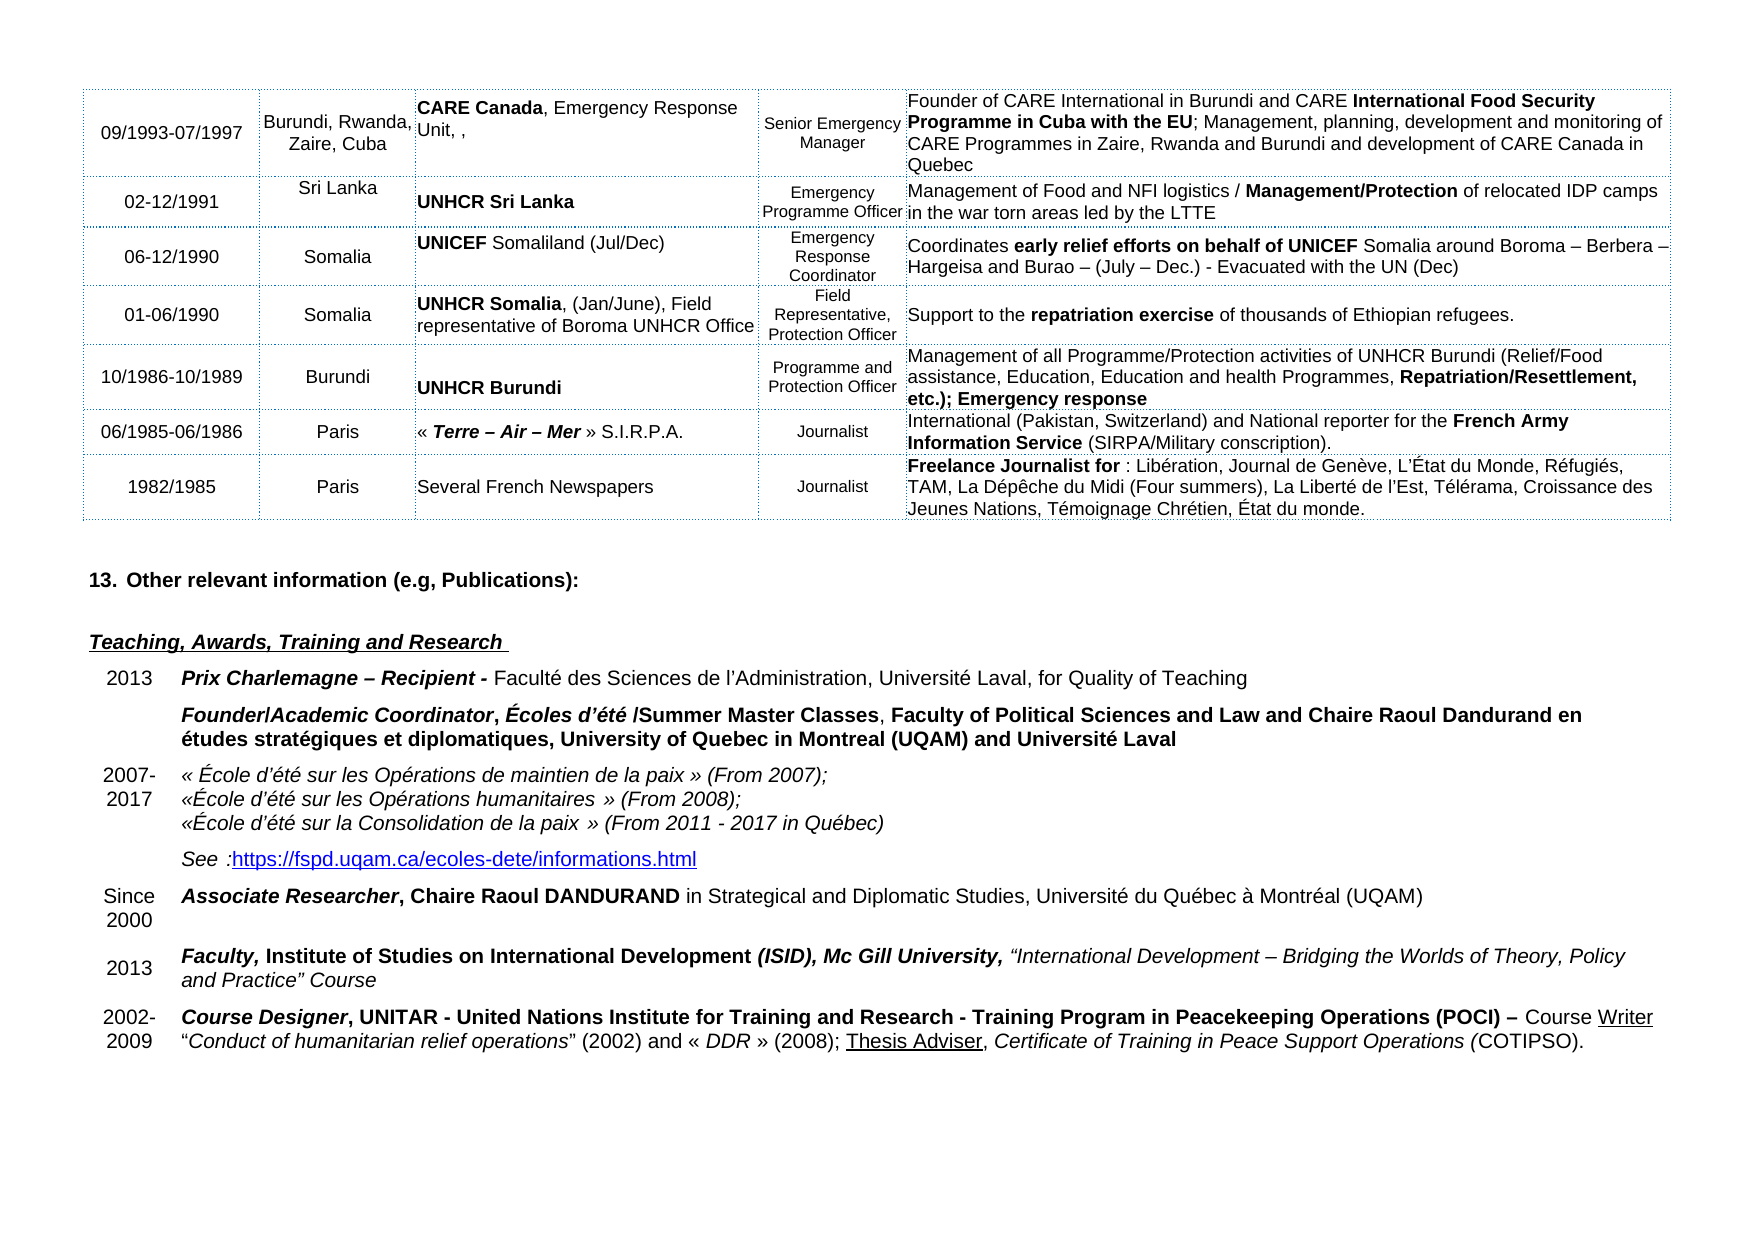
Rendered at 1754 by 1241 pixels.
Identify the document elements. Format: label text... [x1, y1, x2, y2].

table_cell 01-06/1990 [83, 285, 260, 343]
table_cell Journalist [759, 454, 906, 519]
table_cell Founder/Academic Coordinator, Écoles d’été /Summer Master Classes, Faculty of Political Sciences and Law and Chaire Raoul Dandurand en études stratégiques et diplomatiques, University of Quebec in Montreal (UQAM) and Université Laval « École d’été sur les Opérations de maintien de la paix » (From 2007); «École d’été sur les Opérations humanitaires » (From 2008); «École d’été sur la Consolidation de la paix » (From 2011 - 2017 in Québec) See :https://fspd.uqam.ca/ecoles-dete/informations.html [170, 690, 1665, 871]
table_cell Emergency Programme Officer [759, 176, 906, 226]
text Teaching, Awards, Training and Research [88, 629, 1665, 653]
table_cell Since 2000 [89, 871, 170, 932]
table_cell Journalist [759, 409, 906, 453]
table_cell Paris [260, 409, 416, 453]
table_cell International (Pakistan, Switzerland) and National reporter for the French Army Information Service (SIRPA/Military conscription). [906, 409, 1671, 453]
table_cell Somalia [260, 285, 416, 343]
table_cell 06/1985-06/1986 [83, 409, 260, 453]
table_cell Freelance Journalist for : Libération, Journal de Genève, L’État du Monde, Réfugiés, TAM, La Dépêche du Midi (Four summers), La Liberté de l’Est, Télérama, Croissance des Jeunes Nations, Témoignage Chrétien, État du monde. [906, 454, 1671, 519]
table_cell UNHCR Burundi [416, 344, 759, 409]
table_cell 02-12/1991 [83, 176, 260, 226]
table_cell Coordinates early relief efforts on behalf of UNICEF Somalia around Boroma – Berbera – Hargeisa and Burao – (July – Dec.) - Evacuated with the UN (Dec) [906, 226, 1671, 285]
table_cell Support to the repatriation exercise of thousands of Ethiopian refugees. [906, 285, 1671, 343]
table_cell « Terre – Air – Mer » S.I.R.P.A. [416, 409, 759, 453]
table_cell 2007-2017 [89, 690, 170, 871]
table_header Prix Charlemagne – Recipient - Faculté des Sciences de l’Administration, Université Laval, for Quality of Teaching [170, 654, 1665, 690]
table_cell Burundi [260, 344, 416, 409]
table_header 2013 [89, 654, 170, 690]
table_cell UNICEF Somaliland (Jul/Dec) [416, 226, 759, 285]
table_cell Sri Lanka [260, 176, 416, 226]
table_cell Faculty, Institute of Studies on International Development (ISID), Mc Gill University, “International Development – Bridging the Worlds of Theory, Policy and Practice” Course [170, 932, 1665, 992]
table_cell Somalia [260, 226, 416, 285]
table_cell Several French Newspapers [416, 454, 759, 519]
table_cell Paris [260, 454, 416, 519]
table_cell 10/1986-10/1989 [83, 344, 260, 409]
table_cell Management of Food and NFI logistics / Management/Protection of relocated IDP camps in the war torn areas led by the LTTE [906, 176, 1671, 226]
table_cell Emergency Response Coordinator [759, 226, 906, 285]
list Other relevant information (e.g, Publications): [88, 568, 1665, 592]
table_cell 1982/1985 [83, 454, 260, 519]
table_cell Burundi, Rwanda, Zaire, Cuba [260, 89, 416, 176]
table_cell 09/1993-07/1997 [83, 89, 260, 176]
table_cell Senior Emergency Manager [759, 89, 906, 176]
table_cell 2013 [89, 932, 170, 992]
table_cell Management of all Programme/Protection activities of UNHCR Burundi (Relief/Food assistance, Education, Education and health Programmes, Repatriation/Resettlement, etc.); Emergency response [906, 344, 1671, 409]
table_cell 2002-2009 [89, 992, 170, 1052]
table_cell UNHCR Sri Lanka [416, 176, 759, 226]
table_cell Founder of CARE International in Burundi and CARE International Food Security Programme in Cuba with the EU; Management, planning, development and monitoring of CARE Programmes in Zaire, Rwanda and Burundi and development of CARE Canada in Quebec [906, 89, 1671, 176]
table_cell Associate Researcher, Chaire Raoul DANDURAND in Strategical and Diplomatic Studies, Université du Québec à Montréal (UQAM) [170, 871, 1665, 932]
table_cell 06-12/1990 [83, 226, 260, 285]
table_cell Field Representative, Protection Officer [759, 285, 906, 343]
table_cell Course Designer, UNITAR - United Nations Institute for Training and Research - Training Program in Peacekeeping Operations (POCI) – Course Writer “Conduct of humanitarian relief operations” (2002) and « DDR » (2008); Thesis Adviser, Certificate of Training in Peace Support Operations (COTIPSO). [170, 992, 1665, 1052]
table_cell Programme and Protection Officer [759, 344, 906, 409]
table_cell CARE Canada, Emergency Response Unit, , [416, 89, 759, 176]
table_cell UNHCR Somalia, (Jan/June), Field representative of Boroma UNHCR Office [416, 285, 759, 343]
